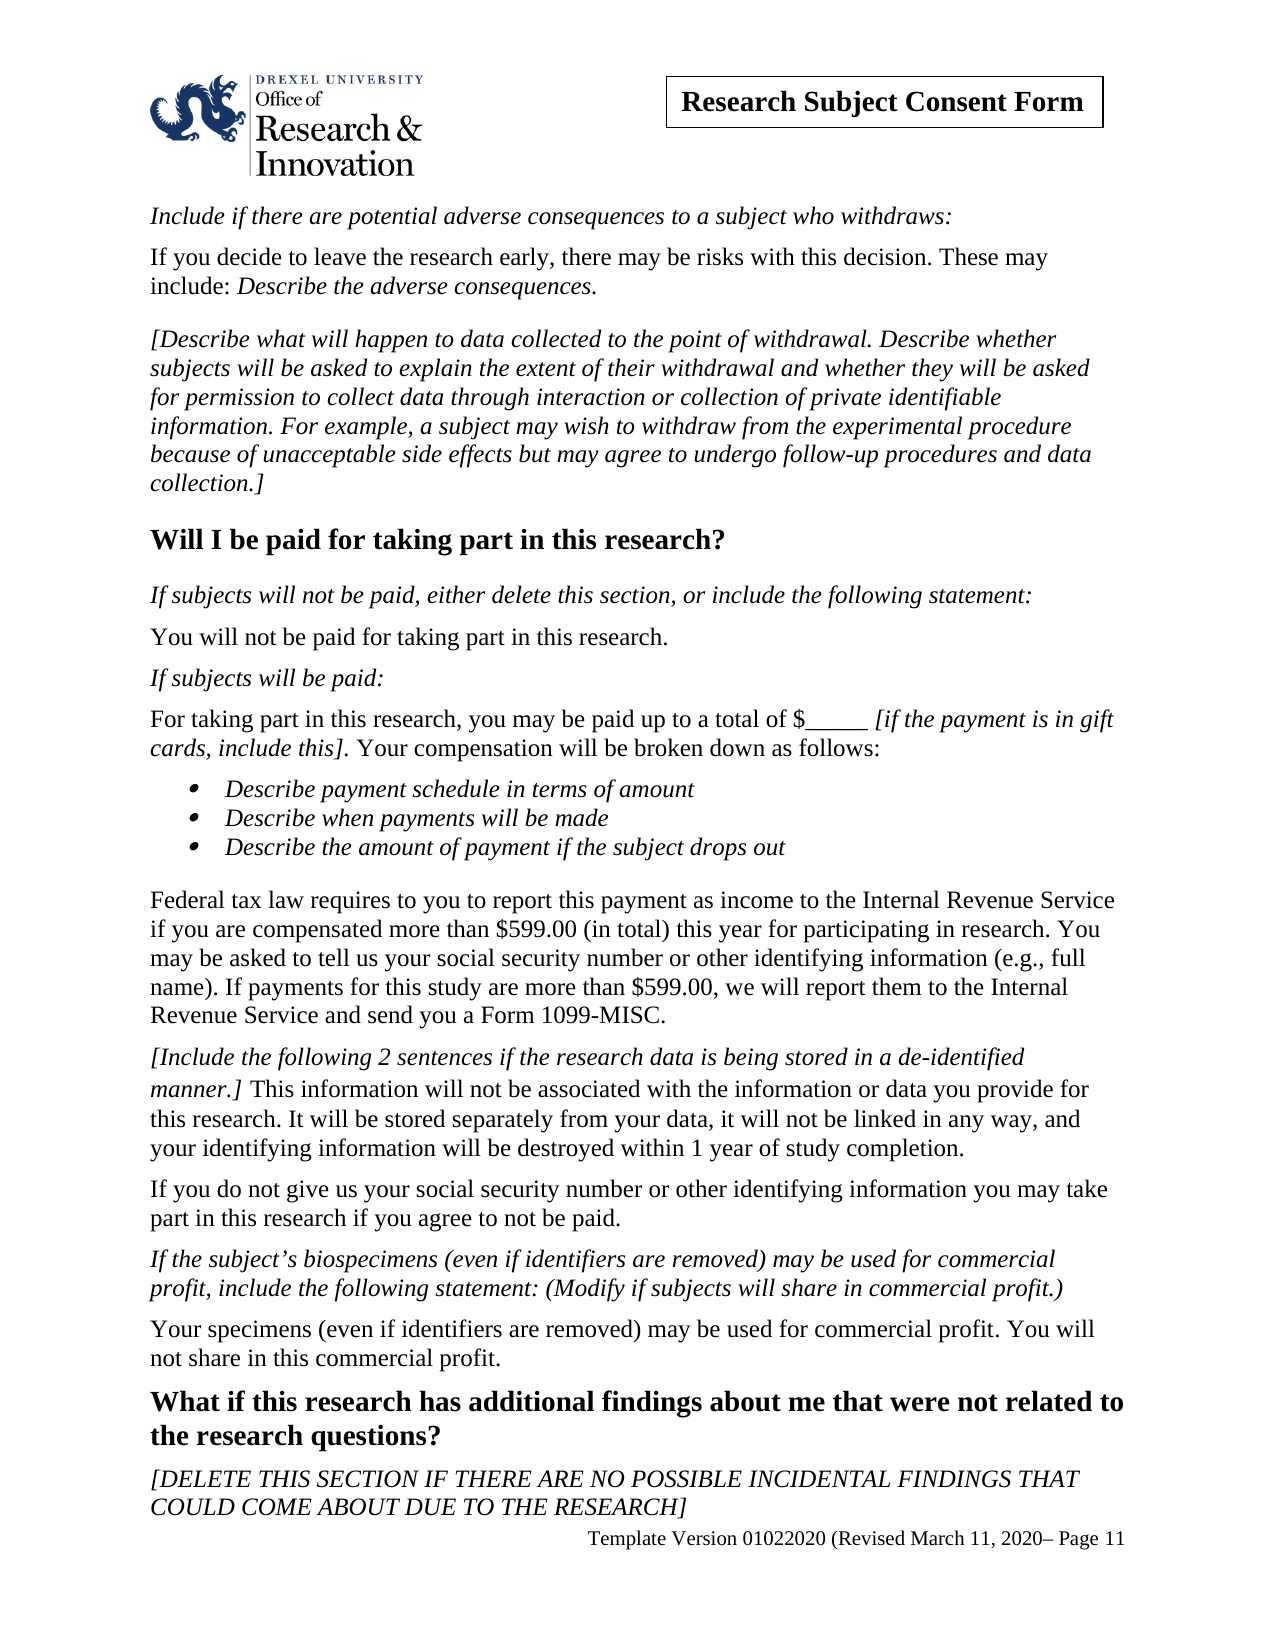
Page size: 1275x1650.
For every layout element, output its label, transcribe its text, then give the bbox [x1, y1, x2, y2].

text [Include the following 2 sentences if the research data is being stored in a de-identified manner.] This information will not be associated with the information or data you provide for this research. It will be stored separately from your data, it will not be linked in any way, and your identifying information will be destroyed within 1 year of study completion. [150, 1042, 1125, 1162]
text [Describe what will happen to data collected to the point of withdrawal. Describe whether subjects will be asked to explain the extent of their withdrawal and whether they will be asked for permission to collect data through interaction or collection of private identifiable information. For example, a subject may wish to withdraw from the experimental procedure because of unacceptable side effects but may agree to undergo follow-up procedures and data collection.] [150, 324, 1125, 497]
text If you decide to leave the research early, there may be risks with this decision. These may include: Describe the adverse consequences. [150, 242, 1125, 299]
text If subjects will not be paid, either delete this section, or include the following statement: [150, 581, 1125, 609]
text If you do not give us your social security number or other identifying information you may take part in this research if you agree to not be paid. [150, 1174, 1125, 1232]
text Federal tax law requires to you to report this payment as income to the Internal Revenue Service if you are compensated more than $599.00 (in total) this year for participating in research. You may be asked to tell us your social security number or other identifying information (e.g., full name). If payments for this study are more than $599.00, we will report them to the Internal Revenue Service and send you a Form 1099-MISC. [150, 886, 1125, 1029]
text Describe the amount of payment if the subject drops out [187, 832, 1125, 861]
text If the subject’s biospecimens (even if identifiers are removed) may be used for commercial profit, include the following statement: (Modify if subjects will share in commercial profit.) [150, 1244, 1125, 1302]
text Describe payment schedule in terms of amount [187, 774, 1125, 803]
text You will not be paid for taking part in this research. [150, 622, 1125, 651]
text Include if there are potential adverse consequences to a subject who withdraws: [150, 201, 1125, 229]
text If subjects will be paid: [150, 663, 1125, 692]
subtitle Will I be paid for taking part in this research? [150, 522, 1125, 556]
text Your specimens (even if identifiers are removed) may be used for commercial profit. You will not share in this commercial profit. [150, 1314, 1125, 1372]
text Describe when payments will be made [187, 803, 1125, 832]
text [DELETE THIS SECTION IF THERE ARE NO POSSIBLE INCIDENTAL FINDINGS THAT COULD COME ABOUT DUE TO THE RESEARCH] [150, 1464, 1125, 1521]
picture [150, 75, 423, 176]
text What if this research has additional findings about me that were not related to the research questions? [150, 1384, 1125, 1451]
text For taking part in this research, you may be paid up to a total of $_____ [if the payment is in gift cards, include this]. Your compensation will be broken down as follows: [150, 704, 1125, 762]
